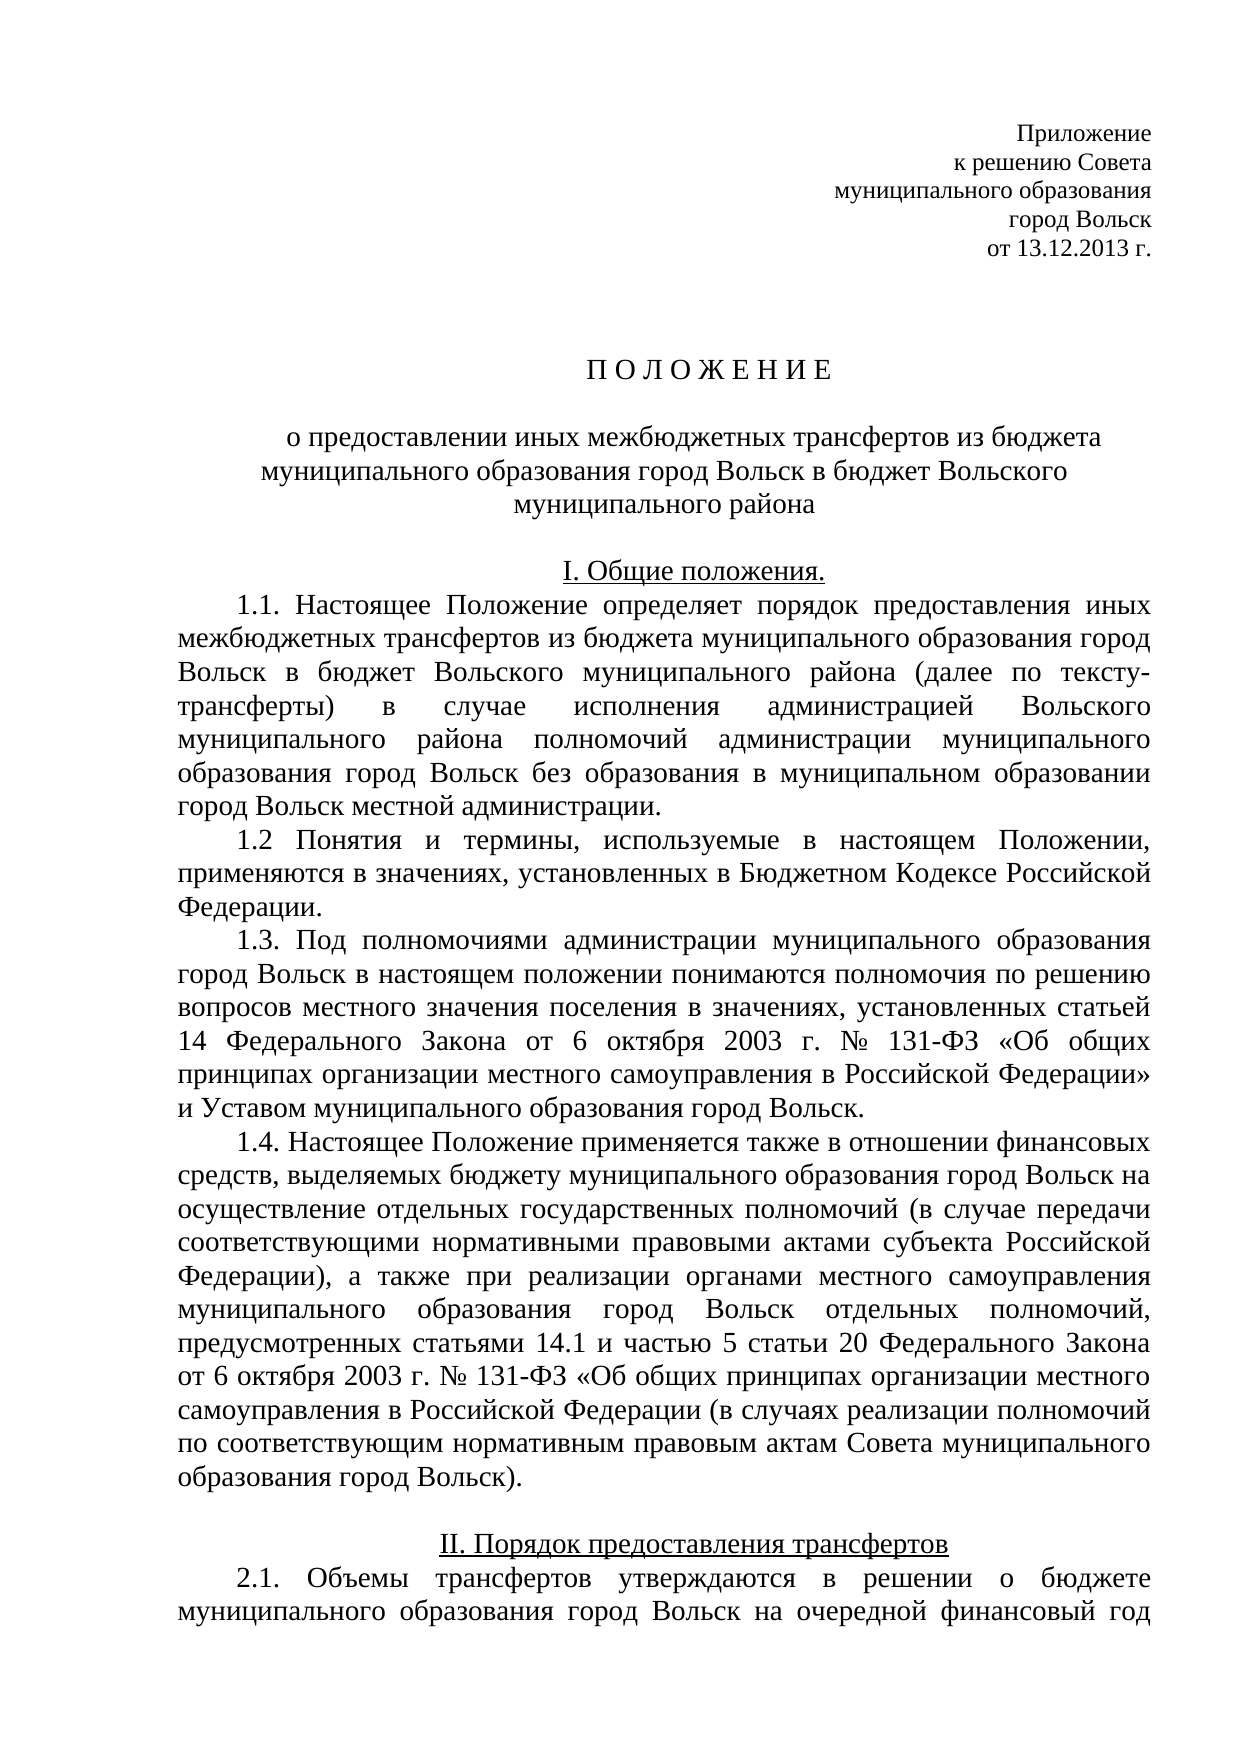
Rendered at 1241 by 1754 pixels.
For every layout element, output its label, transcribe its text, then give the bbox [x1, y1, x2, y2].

text 1.4. Настоящее Положение применяется также в отношении финансовых средств, выделяемых бюджету муниципального образования город Вольск на осуществление отдельных государственных полномочий (в случае передачи соответствующими нормативными правовыми актами субъекта Российской Федерации), а также при реализации органами местного самоуправления муниципального образования город Вольск отдельных полномочий, предусмотренных статьями 14.1 и частью 5 статьи 20 Федерального Закона от 6 октября 2003 г. № 131-ФЗ «Об общих принципах организации местного самоуправления в Российской Федерации (в случаях реализации полномочий по соответствующим нормативным правовым актам Совета муниципального образования город Вольск). [177, 1124, 1152, 1493]
text муниципального образования [812, 176, 1152, 204]
text 1.3. Под полномочиями администрации муниципального образования город Вольск в настоящем положении понимаются полномочия по решению вопросов местного значения поселения в значениях, установленных статьей 14 Федерального Закона от 6 октября 2003 г. № 131-ФЗ «Об общих принципах организации местного самоуправления в Российской Федерации» и Уставом муниципального образования город Вольск. [177, 922, 1152, 1124]
text к решению Совета [812, 147, 1152, 176]
text I. Общие положения. [177, 553, 1152, 587]
text о предоставлении иных межбюджетных трансфертов из бюджета муниципального образования город Вольск в бюджет Вольского муниципального района [177, 419, 1152, 520]
text П О Л О Ж Е Н И Е [177, 352, 1152, 386]
text от 13.12.2013 г. [812, 233, 1152, 262]
text II. Порядок предоставления трансфертов [177, 1526, 1152, 1560]
text 1.2 Понятия и термины, используемые в настоящем Положении, применяются в значениях, установленных в Бюджетном Кодексе Российской Федерации. [177, 822, 1152, 922]
text Приложение [812, 118, 1152, 147]
text 1.1. Настоящее Положение определяет порядок предоставления иных межбюджетных трансфертов из бюджета муниципального образования город Вольск в бюджет Вольского муниципального района (далее по тексту- трансферты) в случае исполнения администрацией Вольского муниципального района полномочий администрации муниципального образования город Вольск без образования в муниципальном образовании город Вольск местной администрации. [177, 587, 1152, 822]
text город Вольск [812, 204, 1152, 233]
